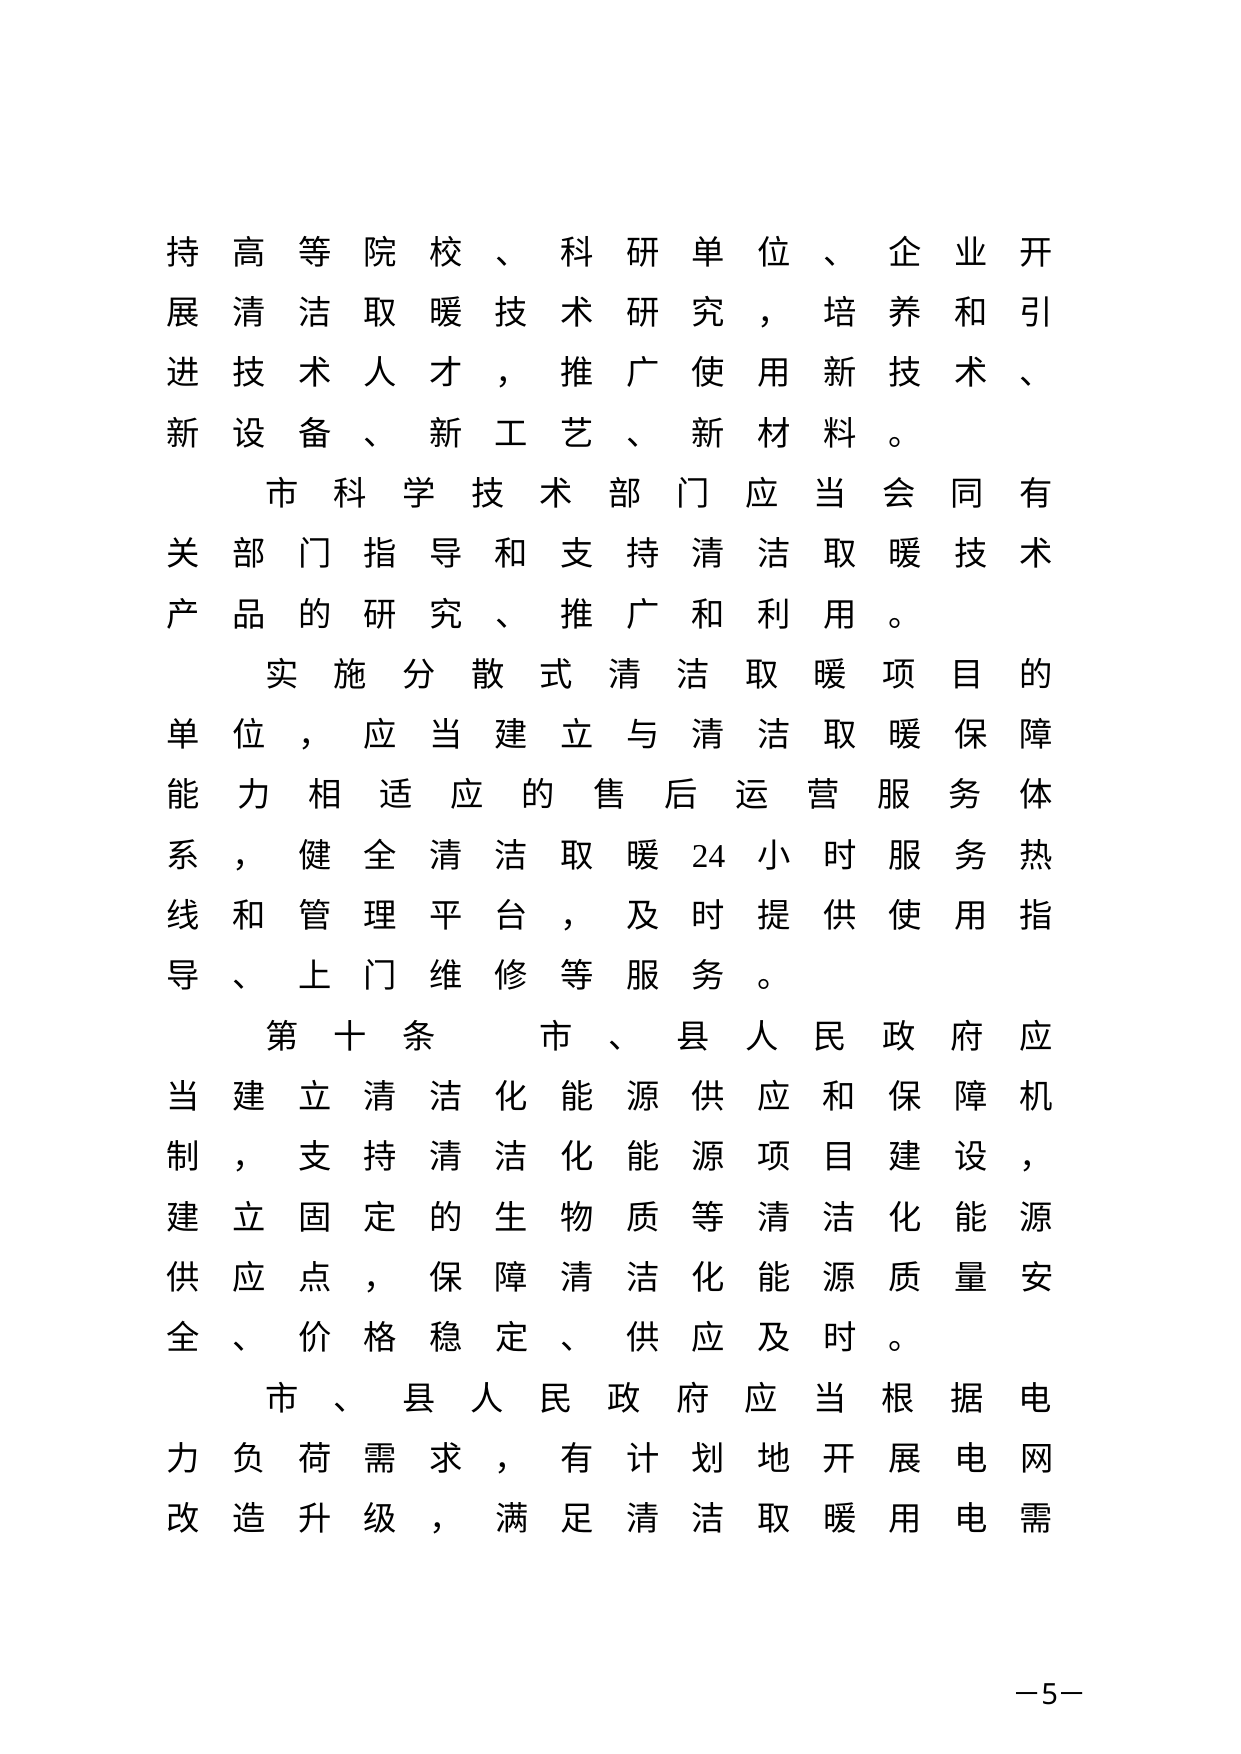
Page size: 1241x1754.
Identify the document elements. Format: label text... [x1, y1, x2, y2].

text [167, 1365, 1085, 1546]
text 市科学技术部门应当会同有关部门指导和支持清洁取暖技术产品的研究、推广和利用。 [167, 461, 1085, 642]
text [167, 219, 1085, 461]
text 实施分散式清洁取暖项目的单位，应当建立与清洁取暖保障能力相适应的售后运营服务体系，健全清洁取暖24小时服务热线和管理平台，及时提供使用指导、上门维修等服务。 [167, 642, 1085, 1003]
text 第十条 市、县人民政府应当建立清洁化能源供应和保障机制，支持清洁化能源项目建设，建立固定的生物质等清洁化能源供应点，保障清洁化能源质量安全、价格稳定、供应及时。 [167, 1003, 1085, 1365]
